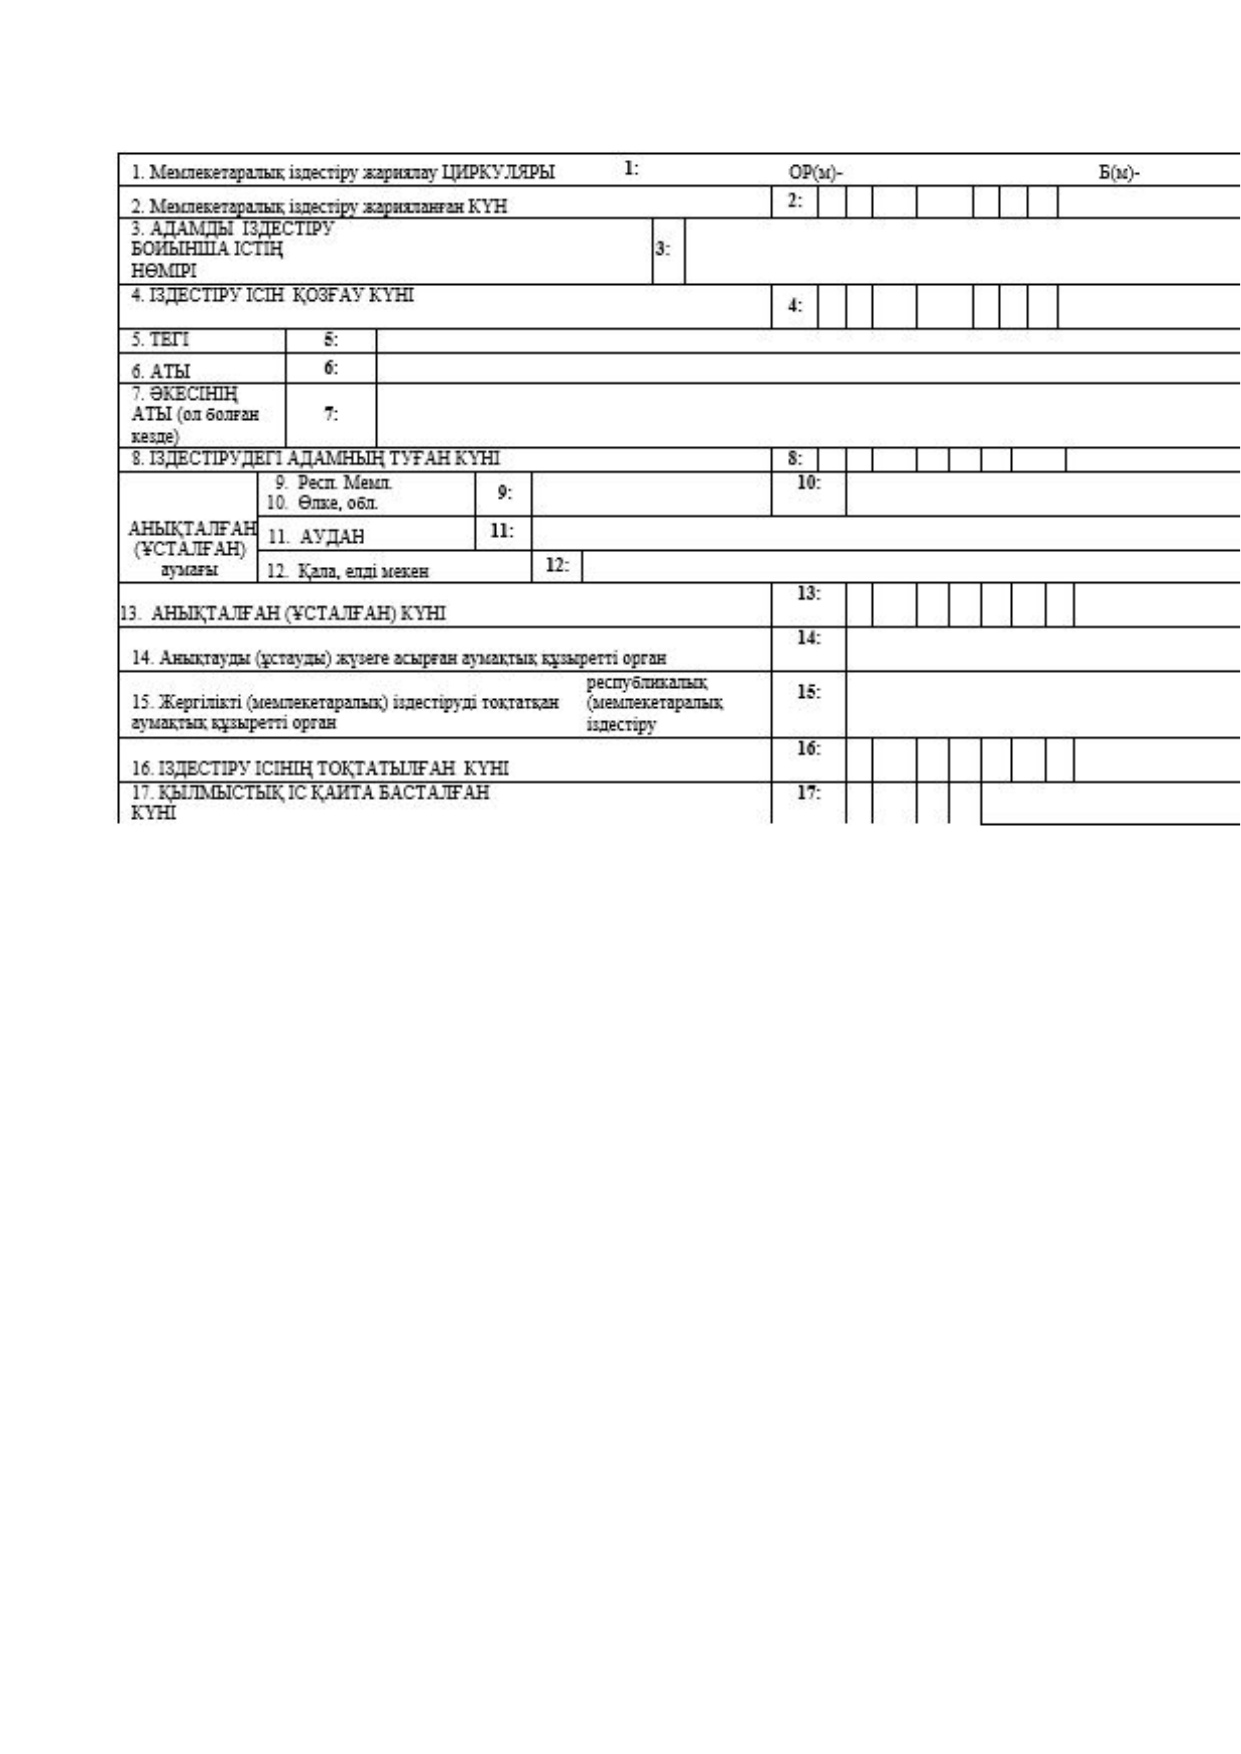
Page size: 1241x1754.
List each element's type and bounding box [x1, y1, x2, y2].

picture [112, 150, 1241, 836]
